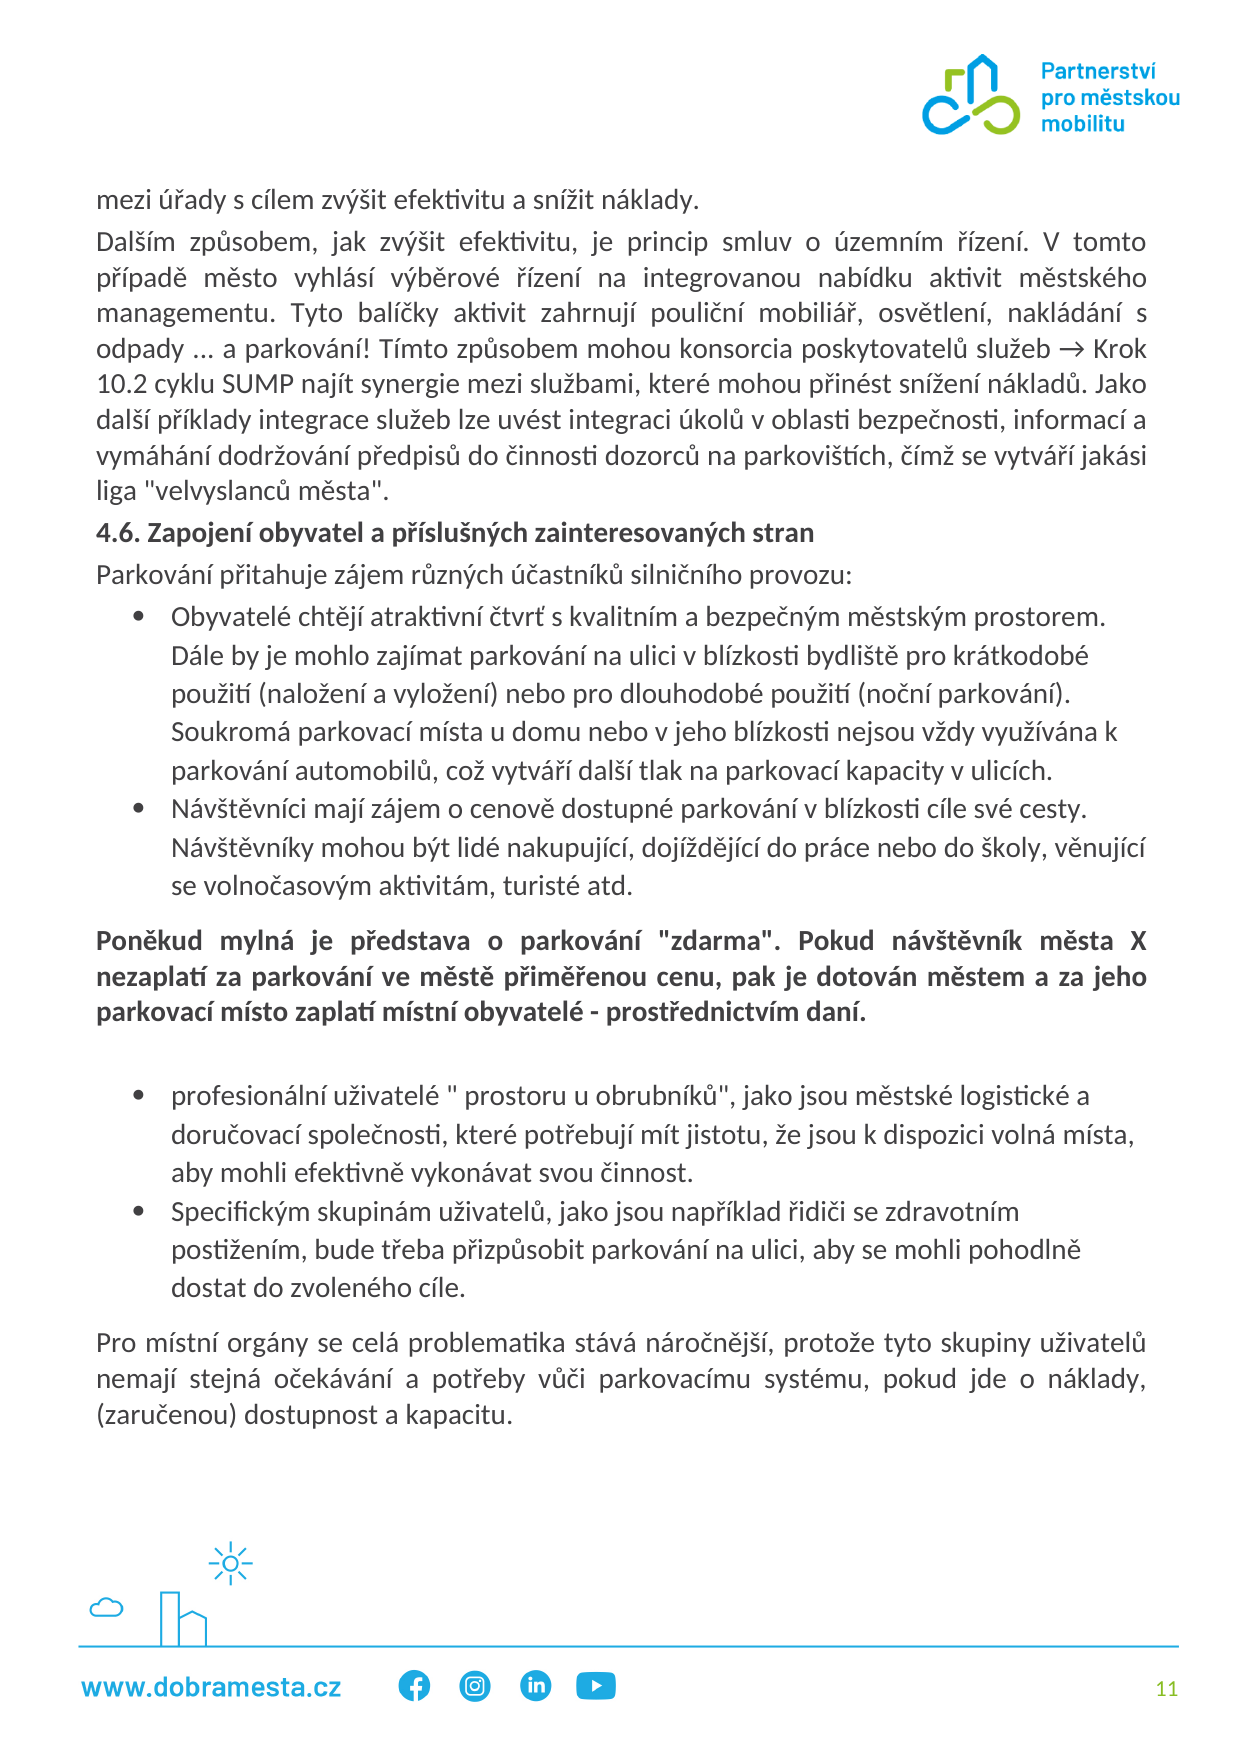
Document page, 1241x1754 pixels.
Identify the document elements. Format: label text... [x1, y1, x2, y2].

text 4.6. Zapojení obyvatel a příslušných zainteresovaných stran [96, 514, 1148, 550]
text Parkování přitahuje zájem různých účastníků silničního provozu: [96, 556, 1148, 592]
picture [511, 0, 1241, 170]
list Návštěvníci mají zájem o cenově dostupné parkování v blízkosti cíle své cesty. Návštěvníky mohou být lidé nakupující, dojíždějící do práce nebo do školy, věnující se volnočasovým aktivitám, turisté atd. [133, 790, 1148, 903]
list profesionální uživatelé " prostoru u obrubníků", jako jsou městské logistické a doručovací společnosti, které potřebují mít jistotu, že jsou k dispozici volná místa, aby mohli efektivně vykonávat svou činnost. [133, 1077, 1148, 1190]
text Poněkud mylná je představa o parkování "zdarma". Pokud návštěvník města X nezaplatí za parkování ve městě přiměřenou cenu, pak je dotován městem a za jeho parkovací místo zaplatí místní obyvatelé - prostřednictvím daní. [96, 922, 1148, 1029]
text Dalším způsobem, jak zvýšit efektivitu, je princip smluv o územním řízení. V tomto případě město vyhlásí výběrové řízení na integrovanou nabídku aktivit městského managementu. Tyto balíčky aktivit zahrnují pouliční mobiliář, osvětlení, nakládání s odpady ... a parkování! Tímto způsobem mohou konsorcia poskytovatelů služeb → Krok 10.2 cyklu SUMP najít synergie mezi službami, které mohou přinést snížení nákladů. Jako další příklady integrace služeb lze uvést integraci úkolů v oblasti bezpečnosti, informací a vymáhání dodržování předpisů do činnosti dozorců na parkovištích, čímž se vytváří jakási liga "velvyslanců města". [96, 223, 1148, 508]
list Obyvatelé chtějí atraktivní čtvrť s kvalitním a bezpečným městským prostorem. Dále by je mohlo zajímat parkování na ulici v blízkosti bydliště pro krátkodobé použití (naložení a vyložení) nebo pro dlouhodobé použití (noční parkování). Soukromá parkovací místa u domu nebo v jeho blízkosti nejsou vždy využívána k parkování automobilů, což vytváří další tlak na parkovací kapacity v ulicích. [133, 598, 1148, 787]
picture [0, 1525, 1241, 1751]
text Pro místní orgány se celá problematika stává náročnější, protože tyto skupiny uživatelů nemají stejná očekávání a potřeby vůči parkovacímu systému, pokud jde o náklady, (zaručenou) dostupnost a kapacitu. [96, 1324, 1148, 1431]
list Specifickým skupinám uživatelů, jako jsou například řidiči se zdravotním postižením, bude třeba přizpůsobit parkování na ulici, aby se mohli pohodlně dostat do zvoleného cíle. [133, 1193, 1148, 1305]
